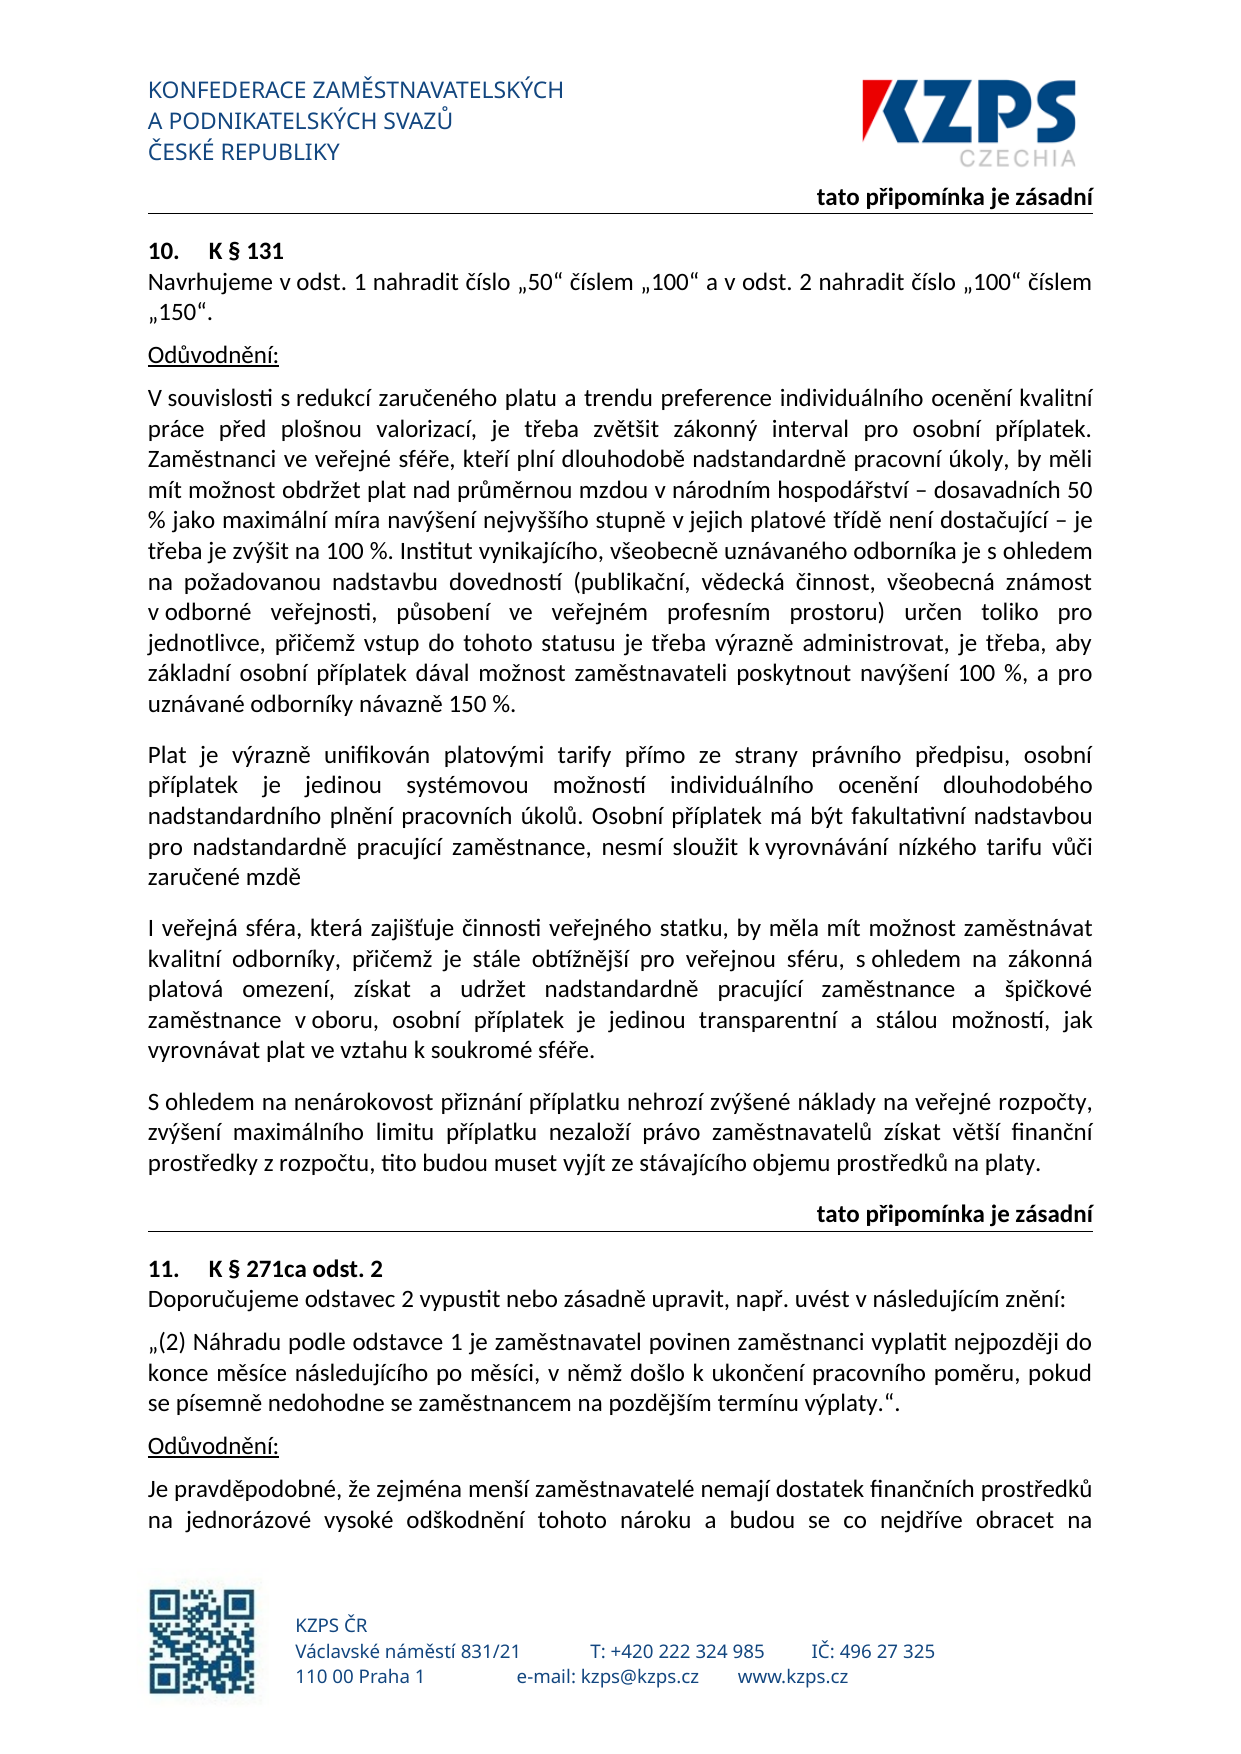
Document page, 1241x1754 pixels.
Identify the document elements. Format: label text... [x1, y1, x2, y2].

text tato připomínka je zásadní [148, 181, 1093, 213]
list K § 131 [148, 235, 1093, 266]
text I veřejná sféra, která zajišťuje činnosti veřejného statku, by měla mít možnost zaměstnávat kvalitní odborníky, přičemž je stále obtížnější pro veřejnou sféru, s ohledem na zákonná platová omezení, získat a udržet nadstandardně pracující zaměstnance a špičkové zaměstnance v oboru, osobní příplatek je jedinou transparentní a stálou možností, jak vyrovnávat plat ve vztahu k soukromé sféře. [148, 912, 1093, 1065]
list K § 271ca odst. 2 [148, 1253, 1093, 1283]
text S ohledem na nenárokovost přiznání příplatku nehrozí zvýšené náklady na veřejné rozpočty, zvýšení maximálního limitu příplatku nezaloží právo zaměstnavatelů získat větší finanční prostředky z rozpočtu, tito budou muset vyjít ze stávajícího objemu prostředků na platy. [148, 1086, 1093, 1177]
text Odůvodnění: [148, 339, 1093, 370]
text V souvislosti s redukcí zaručeného platu a trendu preference individuálního ocenění kvalitní práce před plošnou valorizací, je třeba zvětšit zákonný interval pro osobní příplatek. Zaměstnanci ve veřejné sféře, kteří plní dlouhodobě nadstandardně pracovní úkoly, by měli mít možnost obdržet plat nad průměrnou mzdou v národním hospodářství – dosavadních 50 % jako maximální míra navýšení nejvyššího stupně v jejich platové třídě není dostačující – je třeba je zvýšit na 100 %. Institut vynikajícího, všeobecně uznávaného odborníka je s ohledem na požadovanou nadstavbu dovedností (publikační, vědecká činnost, všeobecná známost v odborné veřejnosti, působení ve veřejném profesním prostoru) určen toliko pro jednotlivce, přičemž vstup do tohoto statusu je třeba výrazně administrovat, je třeba, aby základní osobní příplatek dával možnost zaměstnavateli poskytnout navýšení 100 %, a pro uznávané odborníky návazně 150 %. [148, 382, 1093, 718]
text „(2) Náhradu podle odstavce 1 je zaměstnavatel povinen zaměstnanci vyplatit nejpozději do konce měsíce následujícího po měsíci, v němž došlo k ukončení pracovního poměru, pokud se písemně nedohodne se zaměstnancem na pozdějším termínu výplaty.“. [148, 1326, 1093, 1418]
text Navrhujeme v odst. 1 nahradit číslo „50“ číslem „100“ a v odst. 2 nahradit číslo „100“ číslem „150“. [148, 266, 1093, 327]
text Odůvodnění: [148, 1430, 1093, 1461]
text tato připomínka je zásadní [148, 1198, 1093, 1231]
picture [136, 1568, 270, 1708]
picture [862, 59, 1076, 181]
text Plat je výrazně unifikován platovými tarify přímo ze strany právního předpisu, osobní příplatek je jedinou systémovou možností individuálního ocenění dlouhodobého nadstandardního plnění pracovních úkolů. Osobní příplatek má být fakultativní nadstavbou pro nadstandardně pracující zaměstnance, nesmí sloužit k vyrovnávání nízkého tarifu vůči zaručené mzdě [148, 739, 1093, 892]
text Doporučujeme odstavec 2 vypustit nebo zásadně upravit, např. uvést v následujícím znění: [148, 1283, 1093, 1314]
